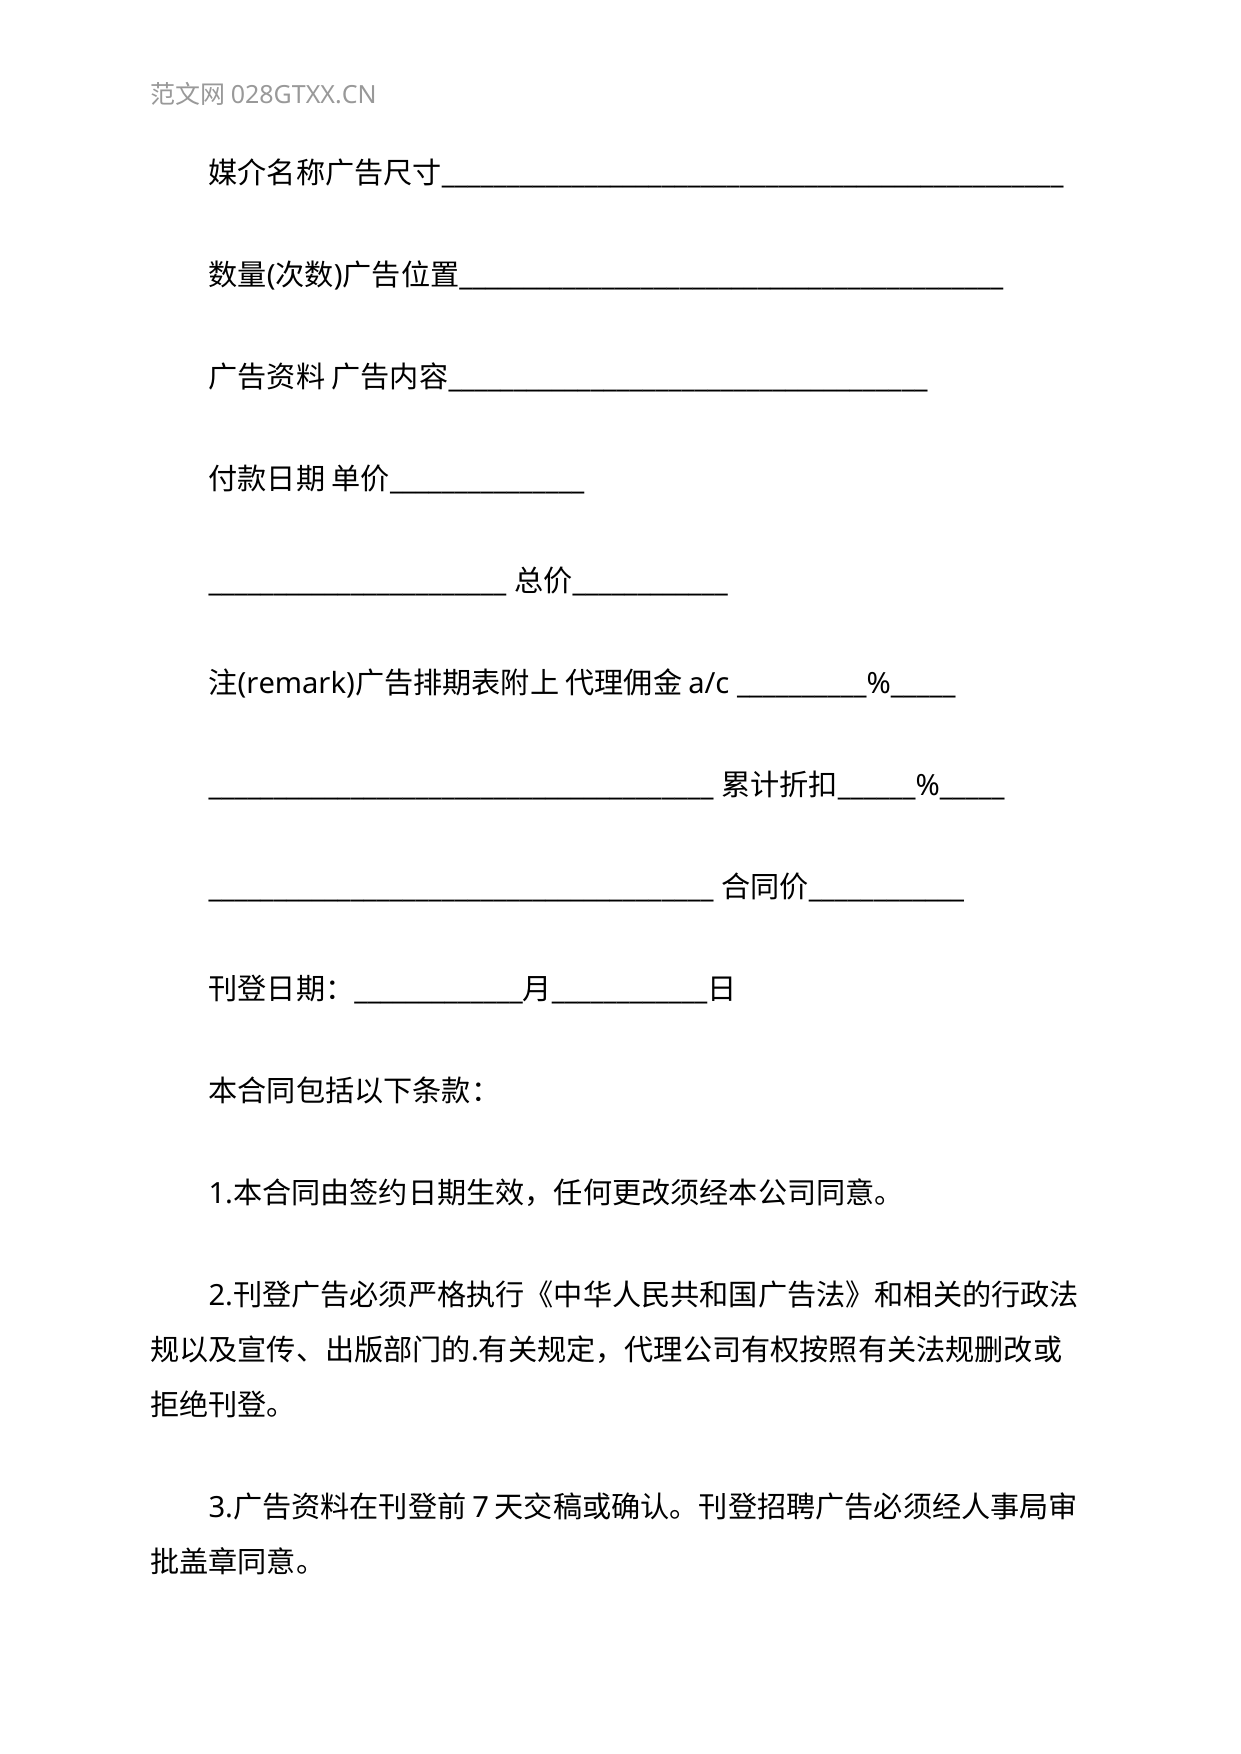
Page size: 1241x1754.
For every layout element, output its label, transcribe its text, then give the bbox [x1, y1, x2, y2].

text _______________________ 总价____________ [150, 558, 1090, 600]
text 1.本合同由签约日期生效，任何更改须经本公司同意。 [150, 1169, 1090, 1212]
text 本合同包括以下条款： [150, 1068, 1090, 1110]
text 媒介名称广告尺寸________________________________________________ [150, 150, 1090, 192]
text 注(remark)广告排期表附上 代理佣金a/c __________%_____ [150, 660, 1090, 702]
text 付款日期 单价_______________ [150, 456, 1090, 498]
text _______________________________________ 合同价____________ [150, 864, 1090, 906]
text 广告资料 广告内容_____________________________________ [150, 354, 1090, 396]
text 数量(次数)广告位置__________________________________________ [150, 252, 1090, 294]
text _______________________________________ 累计折扣______%_____ [150, 762, 1090, 804]
text 3.广告资料在刊登前7天交稿或确认。刊登招聘广告必须经人事局审批盖章同意。 [150, 1483, 1090, 1581]
text 刊登日期：_____________月____________日 [150, 966, 1090, 1008]
text 2.刊登广告必须严格执行《中华人民共和国广告法》和相关的行政法规以及宣传、出版部门的.有关规定，代理公司有权按照有关法规删改或拒绝刊登。 [150, 1272, 1090, 1424]
